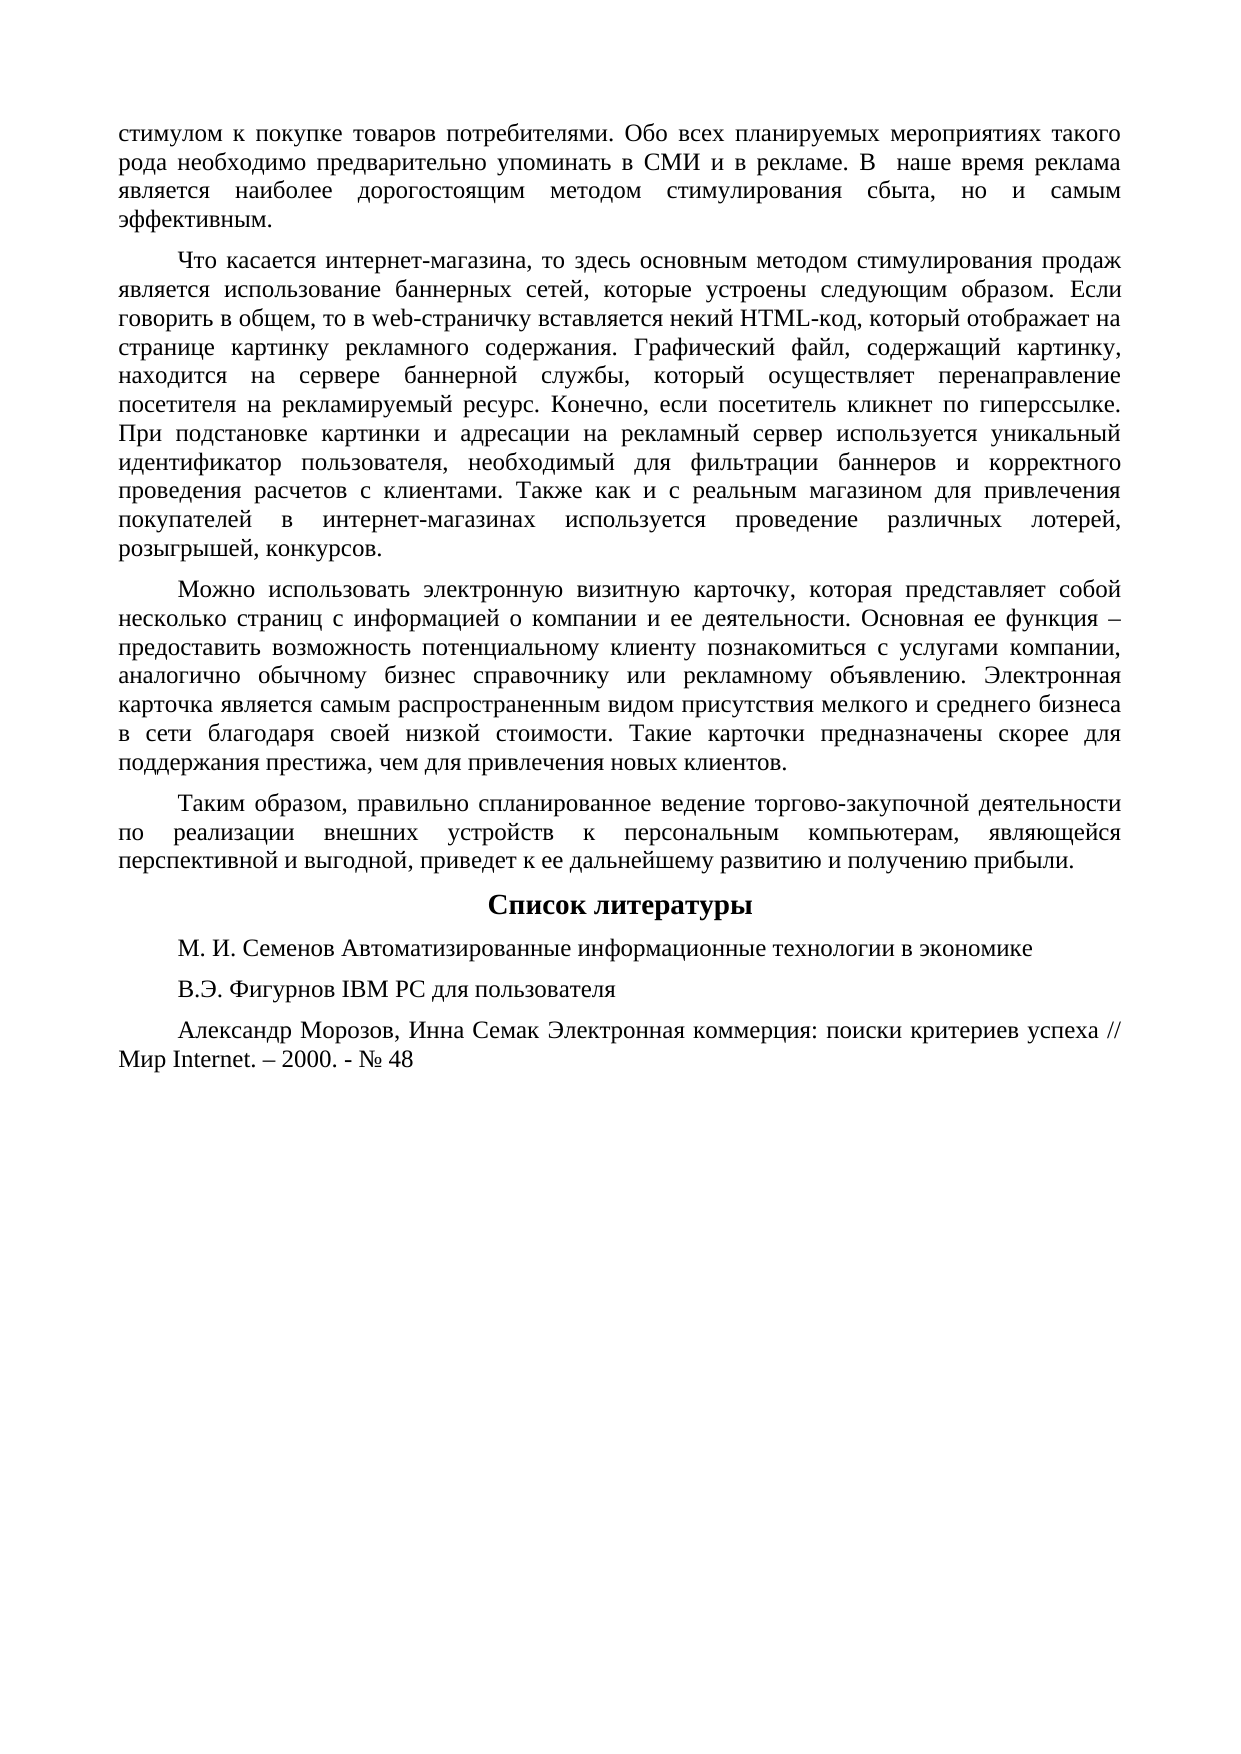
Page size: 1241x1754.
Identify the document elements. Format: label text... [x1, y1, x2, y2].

text М. И. Семенов Автоматизированные информационные технологии в экономике [118, 933, 1122, 962]
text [118, 118, 1122, 233]
text В.Э. Фигурнов IBM PC для пользователя [118, 974, 1122, 1003]
text Таким образом, правильно спланированное ведение торгово-закупочной деятельности по реализации внешних устройств к персональным компьютерам, являющейся перспективной и выгодной, приведет к ее дальнейшему развитию и получению прибыли. [118, 788, 1122, 874]
text Что касается интернет-магазина, то здесь основным методом стимулирования продаж является использование баннерных сетей, которые устроены следующим образом. Если говорить в общем, то в web-страничку вставляется некий HTML-код, который отображает на странице картинку рекламного содержания. Графический файл, содержащий картинку, находится на сервере баннерной службы, который осуществляет перенаправление посетителя на рекламируемый ресурс. Конечно, если посетитель кликнет по гиперссылке. При подстановке картинки и адресации на рекламный сервер используется уникальный идентификатор пользователя, необходимый для фильтрации баннеров и корректного проведения расчетов с клиентами. Также как и с реальным магазином для привлечения покупателей в интернет-магазинах используется проведение различных лотерей, розыгрышей, конкурсов. [118, 246, 1122, 562]
text Александр Морозов, Инна Семак Электронная коммерция: поиски критериев успеха // Мир Internet. – 2000. - № 48 [118, 1015, 1122, 1073]
text Список литературы [118, 887, 1122, 920]
text Можно использовать электронную визитную карточку, которая представляет собой несколько страниц с информацией о компании и ее деятельности. Основная ее функция – предоставить возможность потенциальному клиенту познакомиться с услугами компании, аналогично обычному бизнес справочнику или рекламному объявлению. Электронная карточка является самым распространенным видом присутствия мелкого и среднего бизнеса в сети благодаря своей низкой стоимости. Такие карточки предназначены скорее для поддержания престижа, чем для привлечения новых клиентов. [118, 574, 1122, 776]
